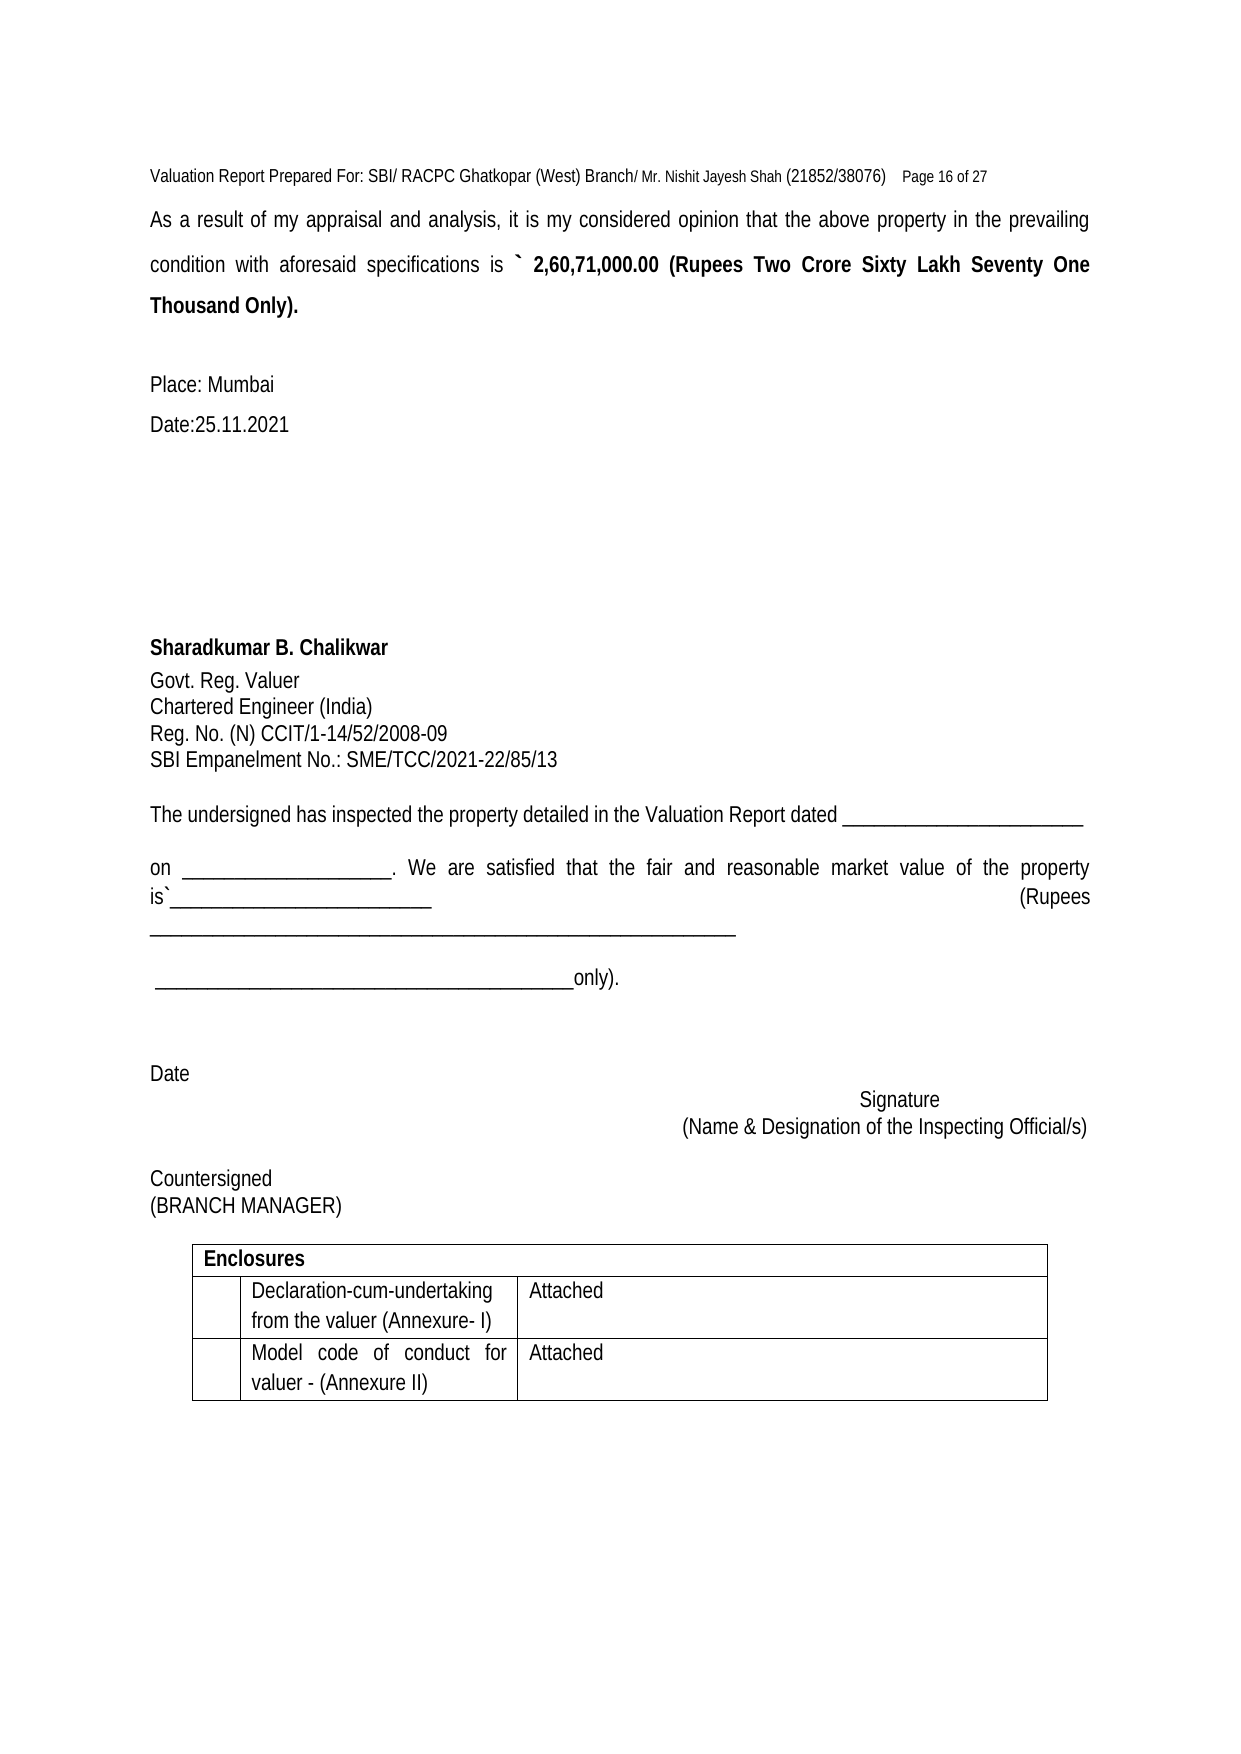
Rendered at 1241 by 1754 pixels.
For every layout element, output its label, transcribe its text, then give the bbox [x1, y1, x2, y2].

text (BRANCH MANAGER) [150, 1192, 1090, 1218]
text SBI Empanelment No.: SME/TCC/2021-22/85/13 [150, 746, 1090, 772]
text Date [150, 1060, 1090, 1086]
table_cell [193, 1339, 240, 1400]
table_cell [193, 1277, 240, 1338]
text Date:25.11.2021 [150, 411, 1090, 437]
table_header Enclosures [193, 1245, 1047, 1276]
subtitle Sharadkumar B. Chalikwar [150, 634, 1090, 661]
text Place: Mumbai [150, 371, 1090, 397]
text Countersigned [150, 1165, 1090, 1192]
text Signature [150, 1086, 1090, 1113]
table_cell Model code of conduct for valuer - (Annexure II) [241, 1339, 517, 1400]
text Chartered Engineer (India) [150, 693, 1090, 720]
table_cell Declaration-cum-undertaking from the valuer (Annexure- I) [241, 1277, 517, 1338]
text Govt. Reg. Valuer [150, 667, 1090, 693]
text As a result of my appraisal and analysis, it is my considered opinion that the above property in the prevailing condition with aforesaid specifications is ` 2,60,71,000.00 (Rupees Two Crore Sixty Lakh Seventy One Thousand Only). [150, 206, 1090, 318]
text (Name & Designation of the Inspecting Official/s) [150, 1113, 1090, 1139]
text ________________________________________only). [150, 964, 1090, 991]
table_cell Attached [518, 1339, 1047, 1400]
text Reg. No. (N) CCIT/1-14/52/2008-09 [150, 720, 1090, 746]
text on ____________________. We are satisfied that the fair and reasonable market value of the property is`_________________________ (Rupees ________________________________________________________ [150, 854, 1090, 938]
table_cell Attached [518, 1277, 1047, 1338]
text The undersigned has inspected the property detailed in the Valuation Report dated _______________________ [150, 801, 1090, 827]
